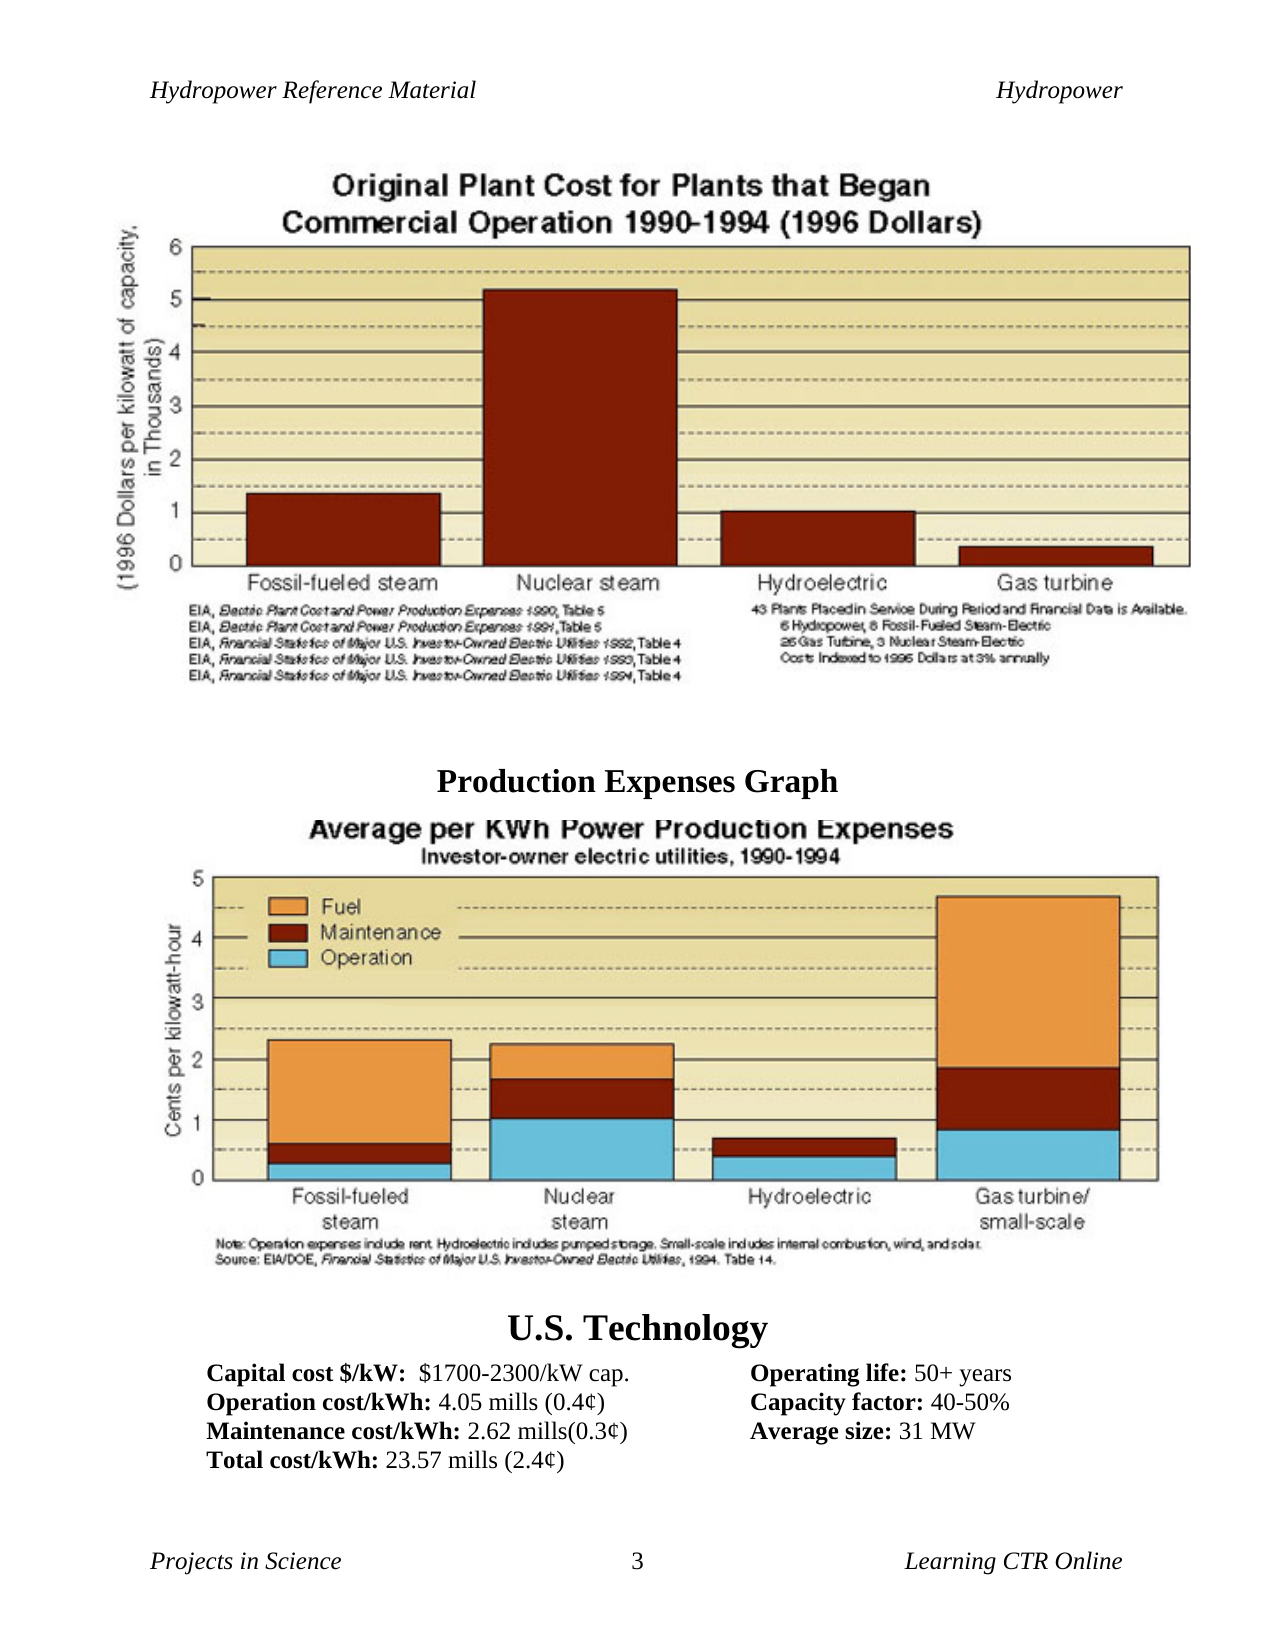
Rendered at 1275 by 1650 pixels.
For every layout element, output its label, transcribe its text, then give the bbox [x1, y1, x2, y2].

picture [112, 150, 1191, 700]
picture [150, 820, 1163, 1284]
text U.S. Technology [375, 1305, 900, 1348]
text Capital cost $/kW: $1700-2300/kW cap. Operating life: 50+ years [206, 1358, 1125, 1387]
text Production Expenses Graph [150, 761, 1125, 799]
text Total cost/kWh: 23.57 mills (2.4¢) [206, 1445, 1125, 1473]
text Maintenance cost/kWh: 2.62 mills(0.3¢) Average size: 31 MW [206, 1416, 1125, 1445]
text Operation cost/kWh: 4.05 mills (0.4¢) Capacity factor: 40-50% [206, 1387, 1125, 1416]
